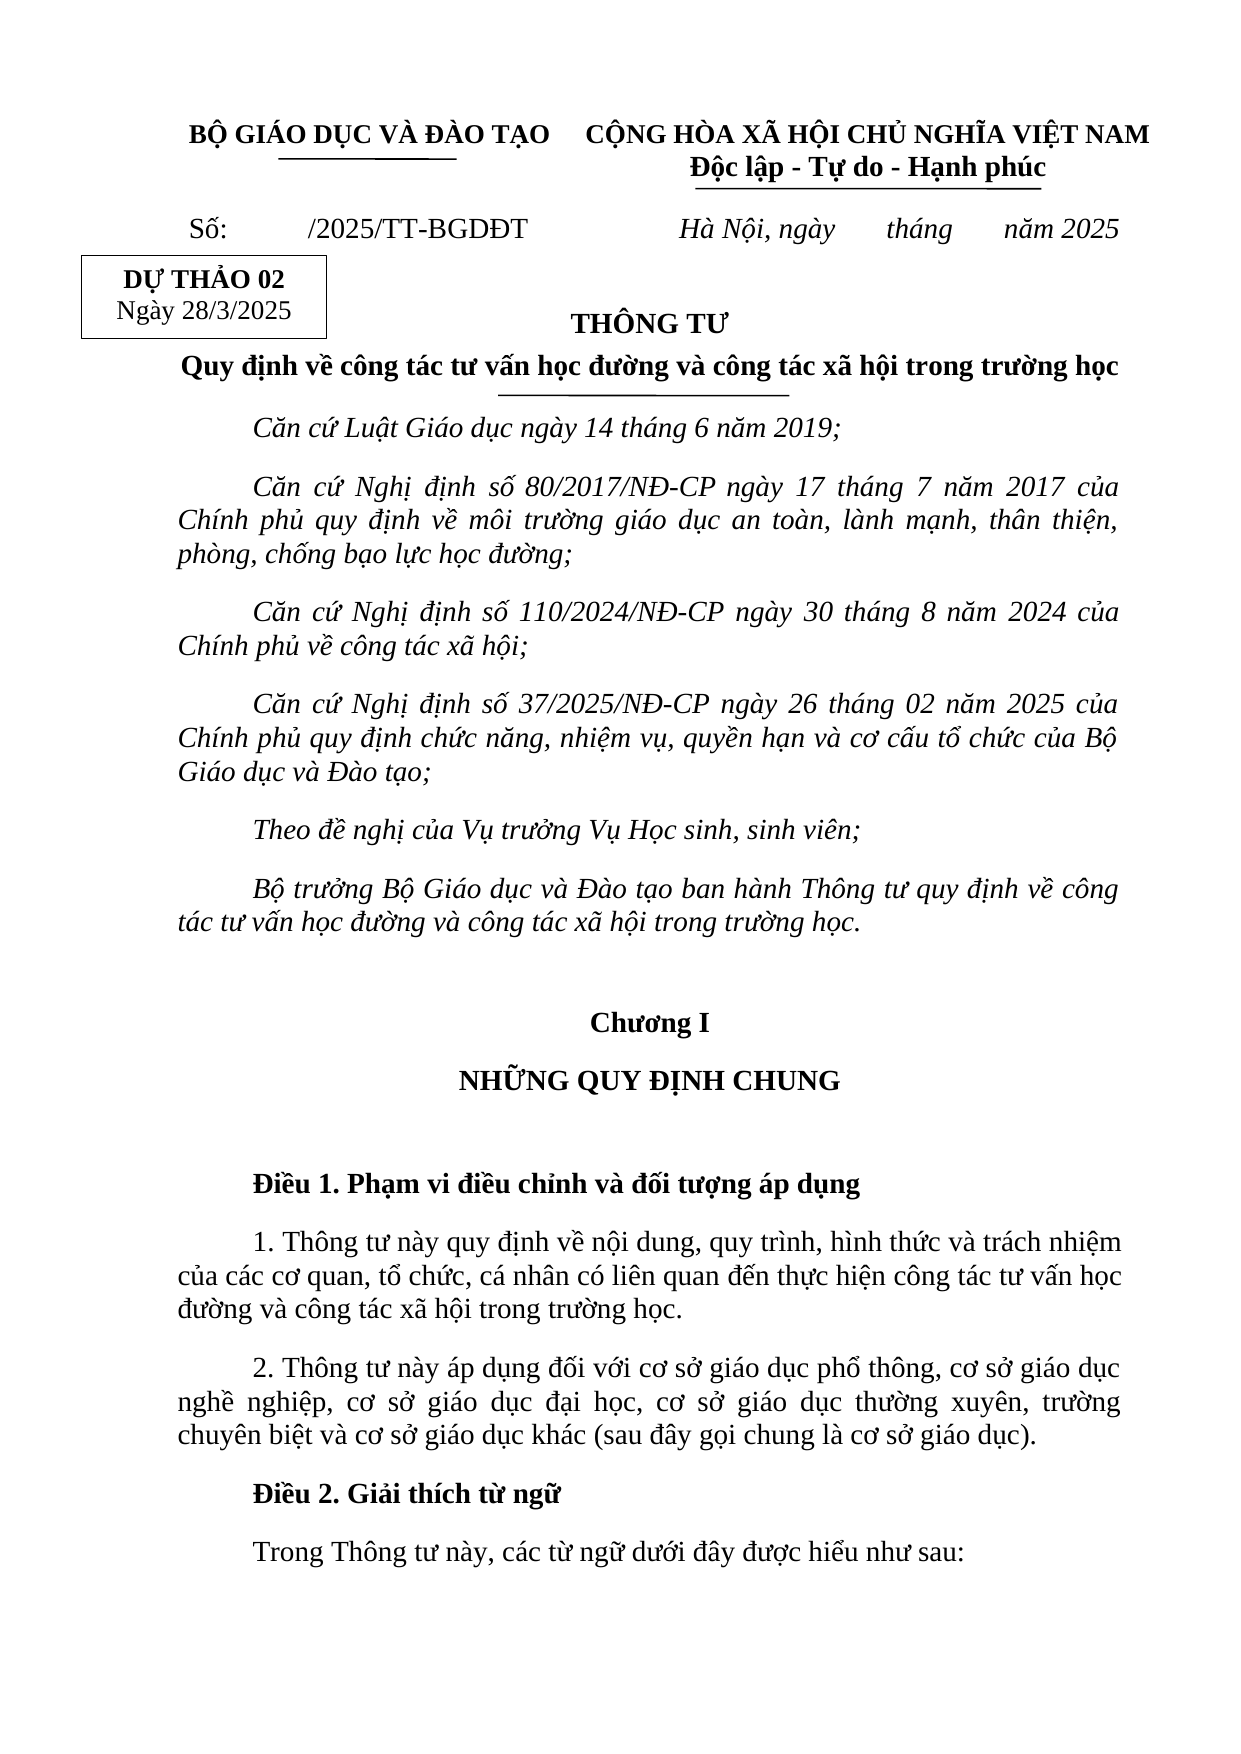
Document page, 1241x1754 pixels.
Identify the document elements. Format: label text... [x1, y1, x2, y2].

text THÔNG TƯ [177, 306, 1122, 340]
text Điều 1. Phạm vi điều chỉnh và đối tượng áp dụng [177, 1166, 1122, 1199]
text Căn cứ Nghị định số 37/2025/NĐ-CP ngày 26 tháng 02 năm 2025 của Chính phủ quy định chức năng, nhiệm vụ, quyền hạn và cơ cấu tổ chức của Bộ Giáo dục và Đào tạo; [177, 687, 1122, 787]
text Căn cứ Nghị định số 80/2017/NĐ-CP ngày 17 tháng 7 năm 2017 của Chính phủ quy định về môi trường giáo dục an toàn, lành mạnh, thân thiện, phòng, chống bạo lực học đường; [177, 469, 1122, 569]
text Bộ trưởng Bộ Giáo dục và Đào tạo ban hành Thông tư quy định về công tác tư vấn học đường và công tác xã hội trong trường học. [177, 871, 1122, 938]
table_cell Số: /2025/TT-BGDĐT [177, 212, 572, 245]
text Quy định về công tác tư vấn học đường và công tác xã hội trong trường học [177, 348, 1122, 382]
text Trong Thông tư này, các từ ngữ dưới đây được hiểu như sau: [177, 1534, 1122, 1568]
text Căn cứ Nghị định số 110/2024/NĐ-CP ngày 30 tháng 8 năm 2024 của Chính phủ về công tác xã hội; [177, 594, 1122, 662]
text 1. Thông tư này quy định về nội dung, quy trình, hình thức và trách nhiệm của các cơ quan, tổ chức, cá nhân có liên quan đến thực hiện công tác tư vấn học đường và công tác xã hội trong trường học. [177, 1224, 1122, 1325]
text Chương I [177, 1005, 1122, 1038]
text NHỮNG QUY ĐỊNH CHUNG [177, 1063, 1122, 1097]
table_header BỘ GIÁO DỤC VÀ ĐÀO TẠO [177, 118, 572, 212]
table_cell Hà Nội, ngày tháng năm 2025 [573, 212, 1163, 245]
text 2. Thông tư này áp dụng đối với cơ sở giáo dục phổ thông, cơ sở giáo dục nghề nghiệp, cơ sở giáo dục đại học, cơ sở giáo dục thường xuyên, trường chuyên biệt và cơ sở giáo dục khác (sau đây gọi chung là cơ sở giáo dục). [177, 1350, 1122, 1451]
text Theo đề nghị của Vụ trưởng Vụ Học sinh, sinh viên; [177, 812, 1122, 846]
text Điều 2. Giải thích từ ngữ [177, 1476, 1122, 1509]
text Căn cứ Luật Giáo dục ngày 14 tháng 6 năm 2019; [177, 410, 1122, 444]
table_header CỘNG HÒA XÃ HỘI CHỦ NGHĨA VIỆT NAM Độc lập - Tự do - Hạnh phúc [573, 118, 1163, 212]
